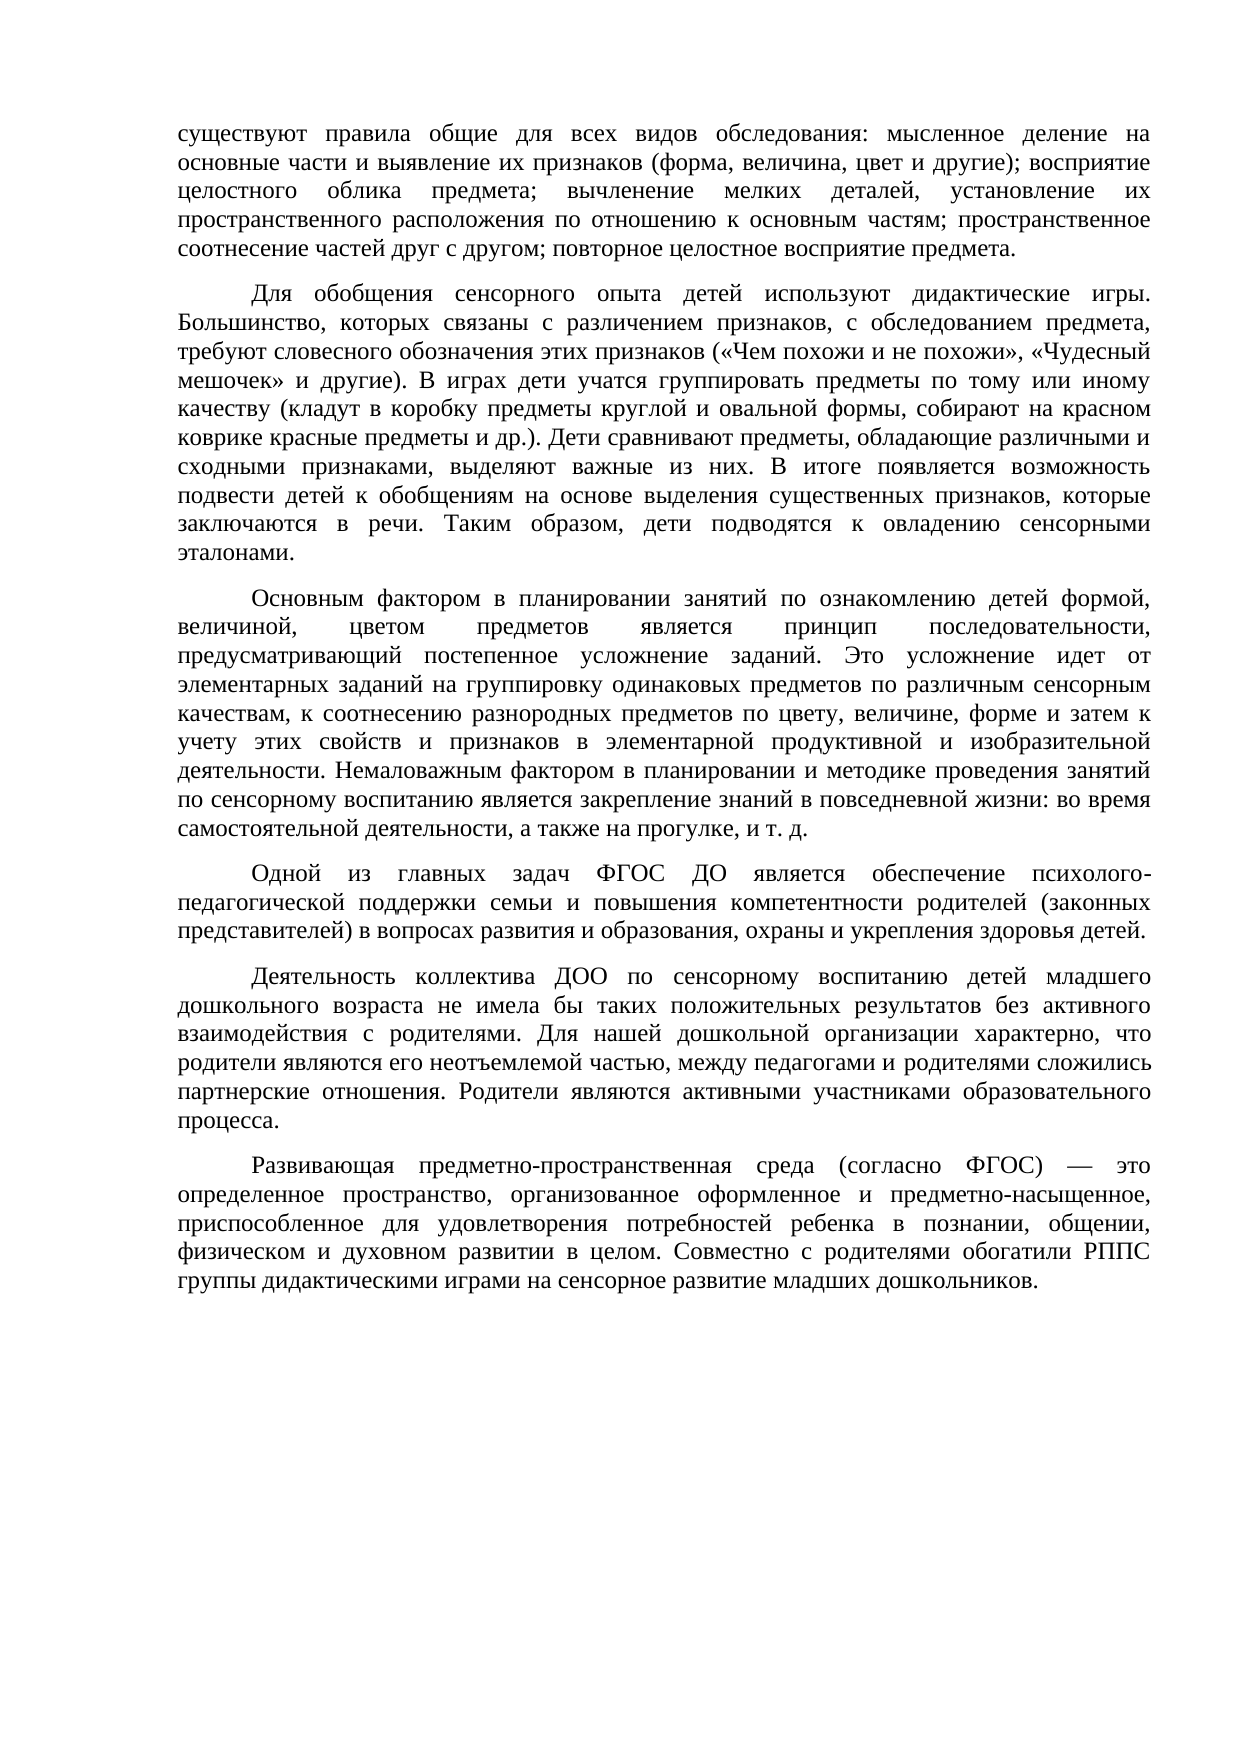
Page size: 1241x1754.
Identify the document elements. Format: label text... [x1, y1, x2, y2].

text Развивающая предметно-пространственная среда (согласно ФГОС) — это определенное пространство, организованное оформленное и предметно-насыщенное, приспособленное для удовлетворения потребностей ребенка в познании, общении, физическом и духовном развитии в целом. Совместно с родителями обогатили РППС группы дидактическими играми на сенсорное развитие младших дошкольников. [177, 1150, 1152, 1294]
text Деятельность коллектива ДОО по сенсорному воспитанию детей младшего дошкольного возраста не имела бы таких положительных результатов без активного взаимодействия с родителями. Для нашей дошкольной организации характерно, что родители являются его неотъемлемой частью, между педагогами и родителями сложились партнерские отношения. Родители являются активными участниками образовательного процесса. [177, 961, 1152, 1133]
text Одной из главных задач ФГОС ДО является обеспечение психолого-педагогической поддержки семьи и повышения компетентности родителей (законных представителей) в вопросах развития и образования, охраны и укрепления здоровья детей. [177, 858, 1152, 944]
text Основным фактором в планировании занятий по ознакомлению детей формой, величиной, цветом предметов является принцип последовательности, предусматривающий постепенное усложнение заданий. Это усложнение идет от элементарных заданий на группировку одинаковых предметов по различным сенсорным качествам, к соотнесению разнородных предметов по цвету, величине, форме и затем к учету этих свойств и признаков в элементарной продуктивной и изобразительной деятельности. Немаловажным фактором в планировании и методике проведения занятий по сенсорному воспитанию является закрепление знаний в повседневной жизни: во время самостоятельной деятельности, а также на прогулке, и т. д. [177, 583, 1152, 841]
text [177, 118, 1152, 262]
text Для обобщения сенсорного опыта детей используют дидактические игры. Большинство, которых связаны с различением признаков, с обследованием предмета, требуют словесного обозначения этих признаков («Чем похожи и не похожи», «Чудесный мешочек» и другие). В играх дети учатся группировать предметы по тому или иному качеству (кладут в коробку предметы круглой и овальной формы, собирают на красном коврике красные предметы и др.). Дети сравнивают предметы, обладающие различными и сходными признаками, выделяют важные из них. В итоге появляется возможность подвести детей к обобщениям на основе выделения существенных признаков, которые заключаются в речи. Таким образом, дети подводятся к овладению сенсорными эталонами. [177, 278, 1152, 566]
